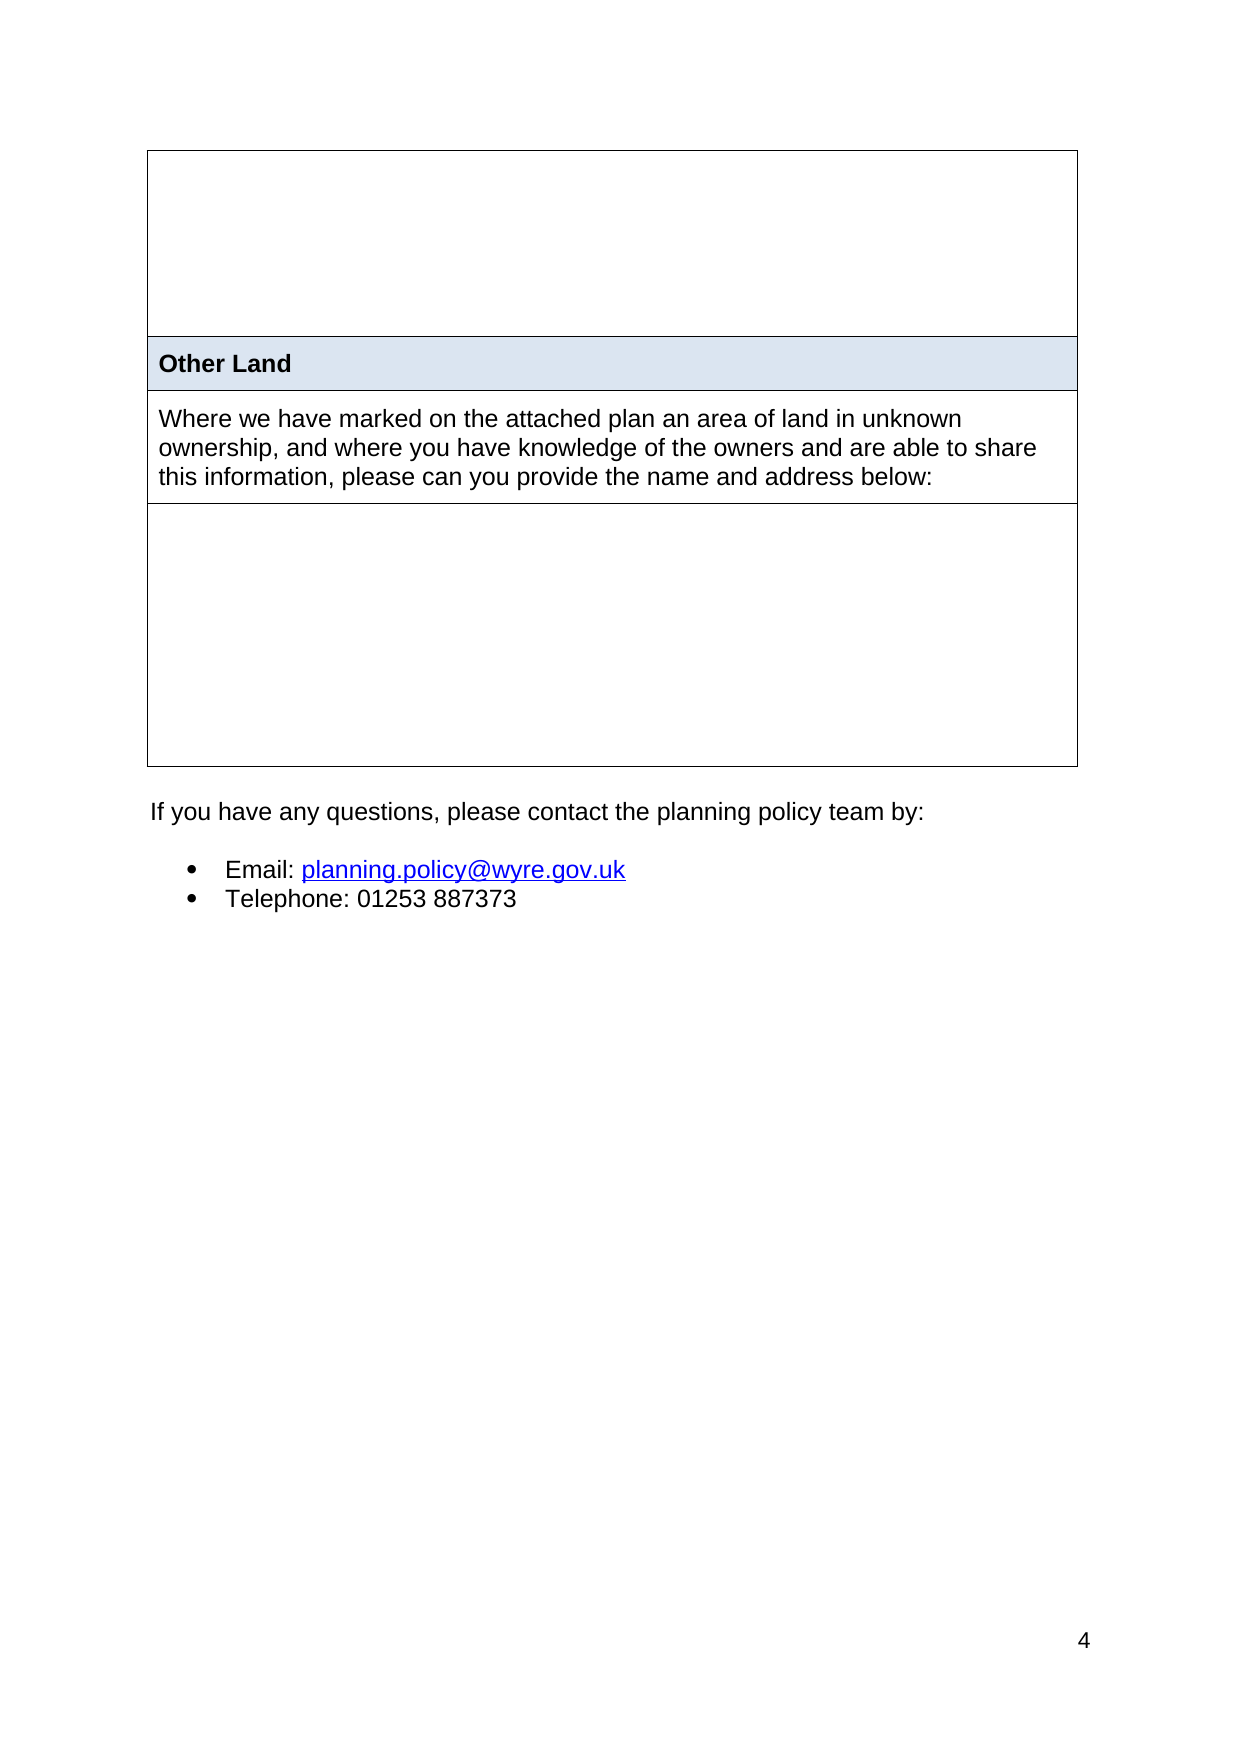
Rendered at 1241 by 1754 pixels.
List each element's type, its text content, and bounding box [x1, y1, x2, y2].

table_cell [148, 151, 1077, 336]
table_cell [148, 504, 1077, 766]
text If you have any questions, please contact the planning policy team by: [150, 797, 1090, 826]
list Email: planning.policy@wyre.gov.uk [187, 855, 1090, 884]
table_cell Other Land [148, 337, 1077, 390]
table_cell Where we have marked on the attached plan an area of land in unknown ownership, and where you have knowledge of the owners and are able to share this information, please can you provide the name and address below: [148, 391, 1077, 503]
list Telephone: 01253 887373 [187, 884, 1090, 912]
